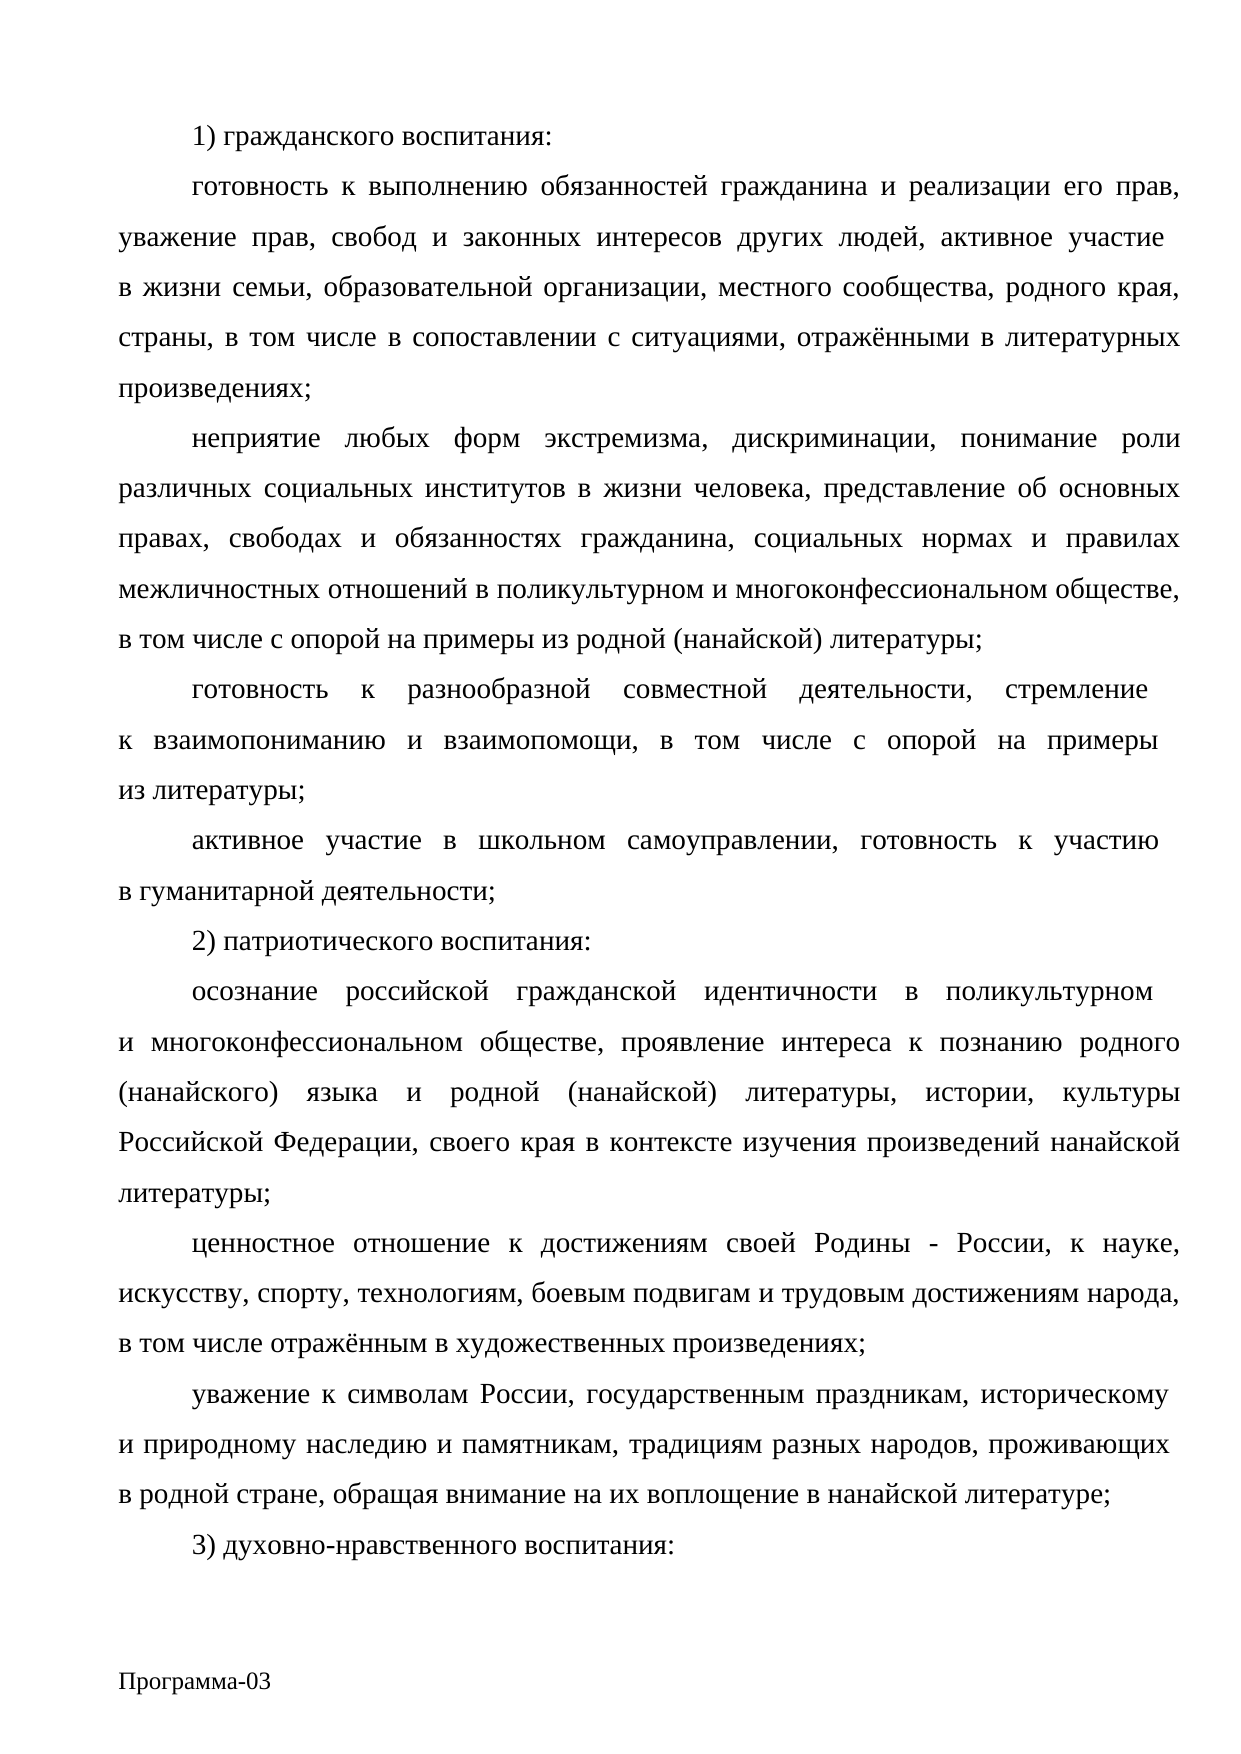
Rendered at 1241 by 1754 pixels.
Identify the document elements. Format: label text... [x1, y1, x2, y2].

text готовность к разнообразной совместной деятельности, стремление к взаимопониманию и взаимопомощи, в том числе с опорой на примеры из литературы; [118, 672, 1181, 806]
text неприятие любых форм экстремизма, дискриминации, понимание роли различных социальных институтов в жизни человека, представление об основных правах, свободах и обязанностях гражданина, социальных нормах и правилах межличностных отношений в поликультурном и многоконфессиональном обществе, в том числе с опорой на примеры из родной (нанайской) литературы; [118, 420, 1181, 655]
text 3) духовно-нравственного воспитания: [118, 1527, 1181, 1560]
text ценностное отношение к достижениям своей Родины - России, к науке, искусству, спорту, технологиям, боевым подвигам и трудовым достижениям народа, в том числе отражённым в художественных произведениях; [118, 1225, 1181, 1359]
text 1) гражданского воспитания: [118, 118, 1181, 152]
text готовность к выполнению обязанностей гражданина и реализации его прав, уважение прав, свобод и законных интересов других людей, активное участие в жизни семьи, образовательной организации, местного сообщества, родного края, страны, в том числе в сопоставлении с ситуациями, отражёнными в литературных произведениях; [118, 168, 1181, 403]
text осознание российской гражданской идентичности в поликультурном и многоконфессиональном обществе, проявление интереса к познанию родного (нанайского) языка и родной (нанайской) литературы, истории, культуры Российской Федерации, своего края в контексте изучения произведений нанайской литературы; [118, 973, 1181, 1208]
text активное участие в школьном самоуправлении, готовность к участию в гуманитарной деятельности; [118, 822, 1181, 906]
text 2) патриотического воспитания: [118, 923, 1181, 957]
text уважение к символам России, государственным праздникам, историческому и природному наследию и памятникам, традициям разных народов, проживающих в родной стране, обращая внимание на их воплощение в нанайской литературе; [118, 1376, 1181, 1510]
